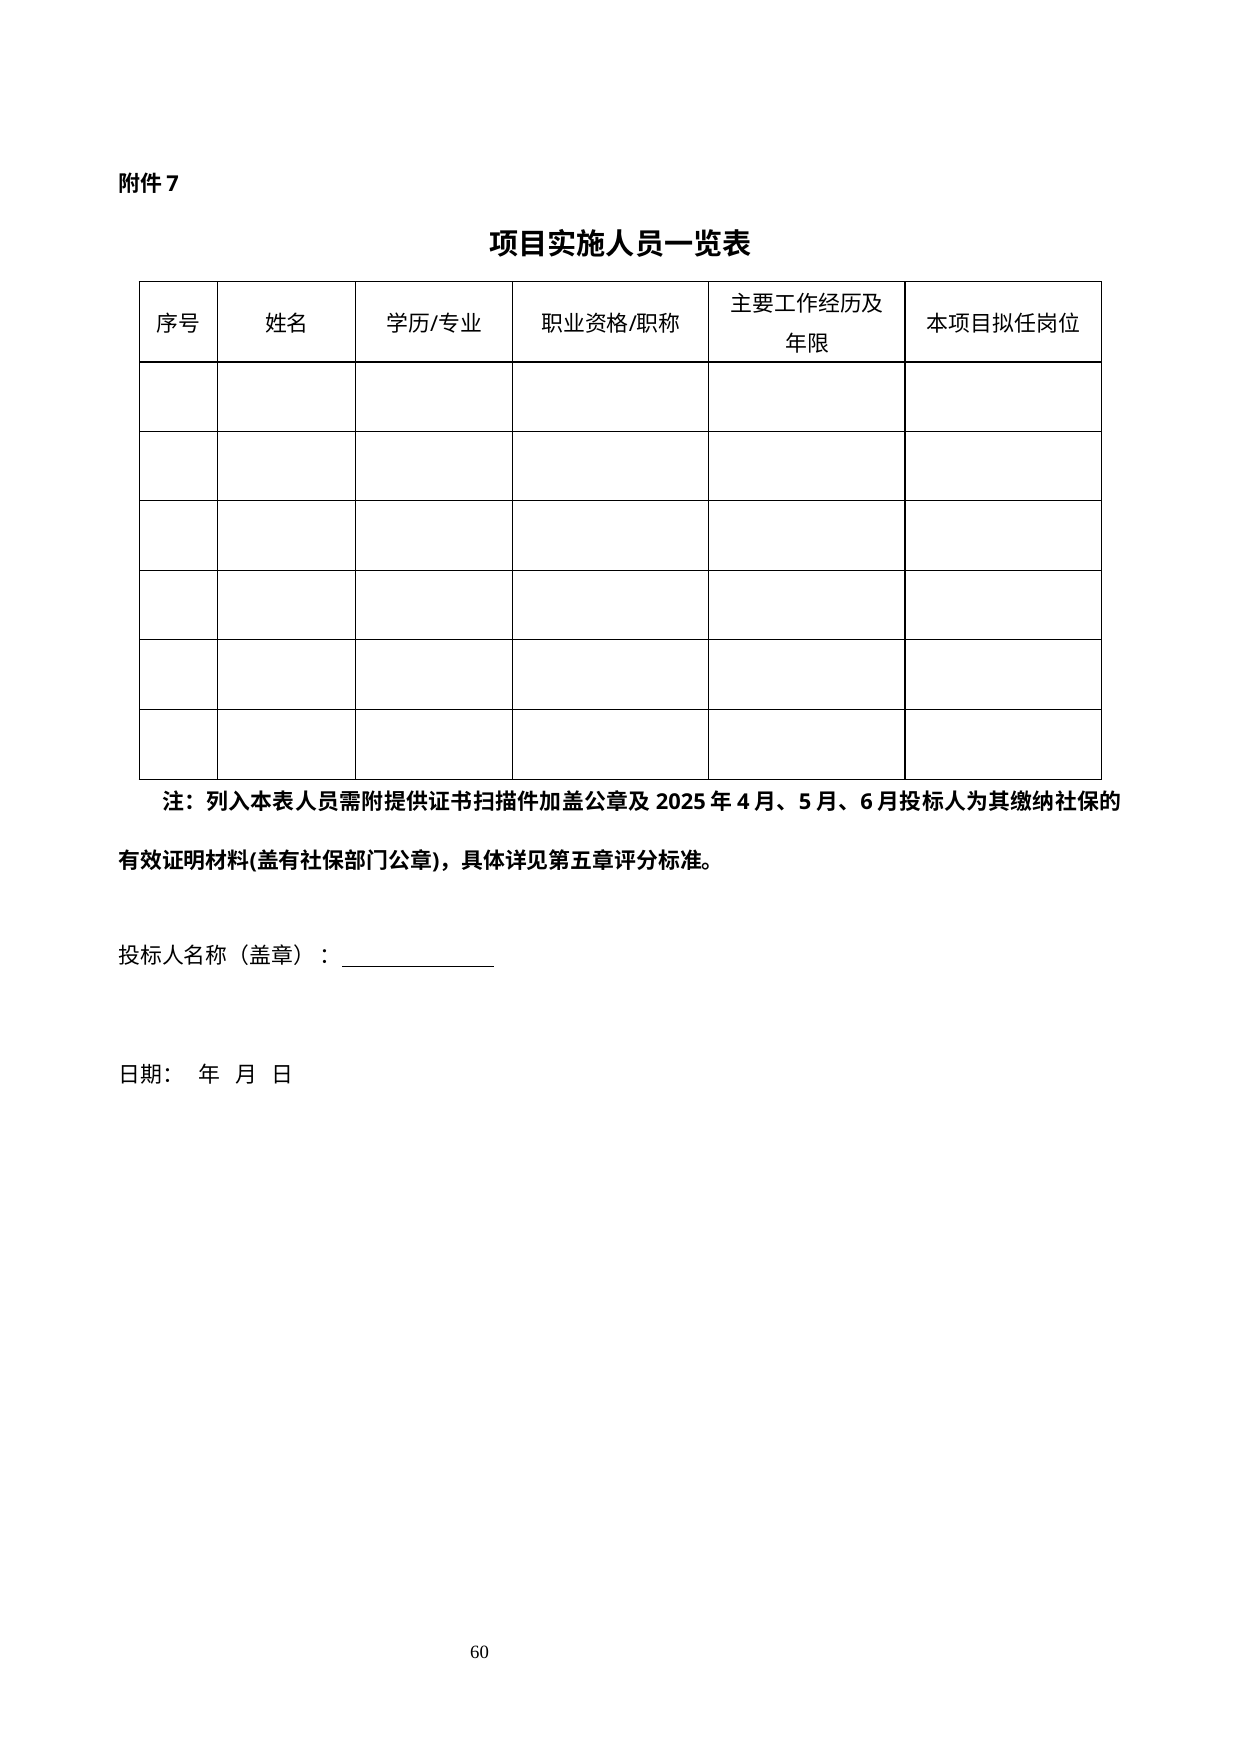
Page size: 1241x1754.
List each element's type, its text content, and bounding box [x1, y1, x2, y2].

table_cell [513, 710, 708, 779]
table_cell [513, 640, 708, 709]
table_cell [356, 432, 512, 500]
table_cell [513, 501, 708, 570]
table_cell [906, 710, 1101, 779]
table_cell [356, 571, 512, 639]
table_cell [709, 571, 904, 639]
text 附件7 [118, 162, 1122, 202]
text 项目实施人员一览表 [118, 202, 1122, 281]
table_header 序号 [140, 282, 217, 361]
text 投标人名称（盖章） ： [118, 934, 1122, 974]
table_cell [218, 501, 355, 570]
table_cell [709, 432, 904, 500]
table_cell [218, 363, 355, 431]
text 日期： 年 月 日 [118, 1053, 1122, 1093]
table_header 学历/专业 [356, 282, 512, 361]
table_cell [356, 501, 512, 570]
table_cell [140, 571, 217, 639]
table_cell [218, 432, 355, 500]
table_cell [218, 571, 355, 639]
table_cell [218, 640, 355, 709]
table_cell [513, 571, 708, 639]
table_cell [356, 363, 512, 431]
table_header 本项目拟任岗位 [906, 282, 1101, 361]
table_cell [218, 710, 355, 779]
table_cell [140, 432, 217, 500]
table_cell [140, 501, 217, 570]
table_cell [356, 710, 512, 779]
text 注：列入本表人员需附提供证书扫描件加盖公章及2025年4月、5月、6月投标人为其缴纳社保的有效证明材料(盖有社保部门公章)，具体详见第五章评分标准。 [118, 780, 1122, 879]
table_cell [709, 501, 904, 570]
table_header 姓名 [218, 282, 355, 361]
table_cell [513, 432, 708, 500]
table_cell [906, 501, 1101, 570]
table_cell [140, 363, 217, 431]
table_header 主要工作经历及年限 [709, 282, 904, 361]
table_cell [709, 710, 904, 779]
table_cell [709, 363, 904, 431]
table_cell [906, 363, 1101, 431]
table_cell [906, 432, 1101, 500]
table_cell [140, 640, 217, 709]
table_header 职业资格/职称 [513, 282, 708, 361]
table_cell [356, 640, 512, 709]
table_cell [906, 571, 1101, 639]
table_cell [140, 710, 217, 779]
table_cell [709, 640, 904, 709]
table_cell [513, 363, 708, 431]
table_cell [906, 640, 1101, 709]
